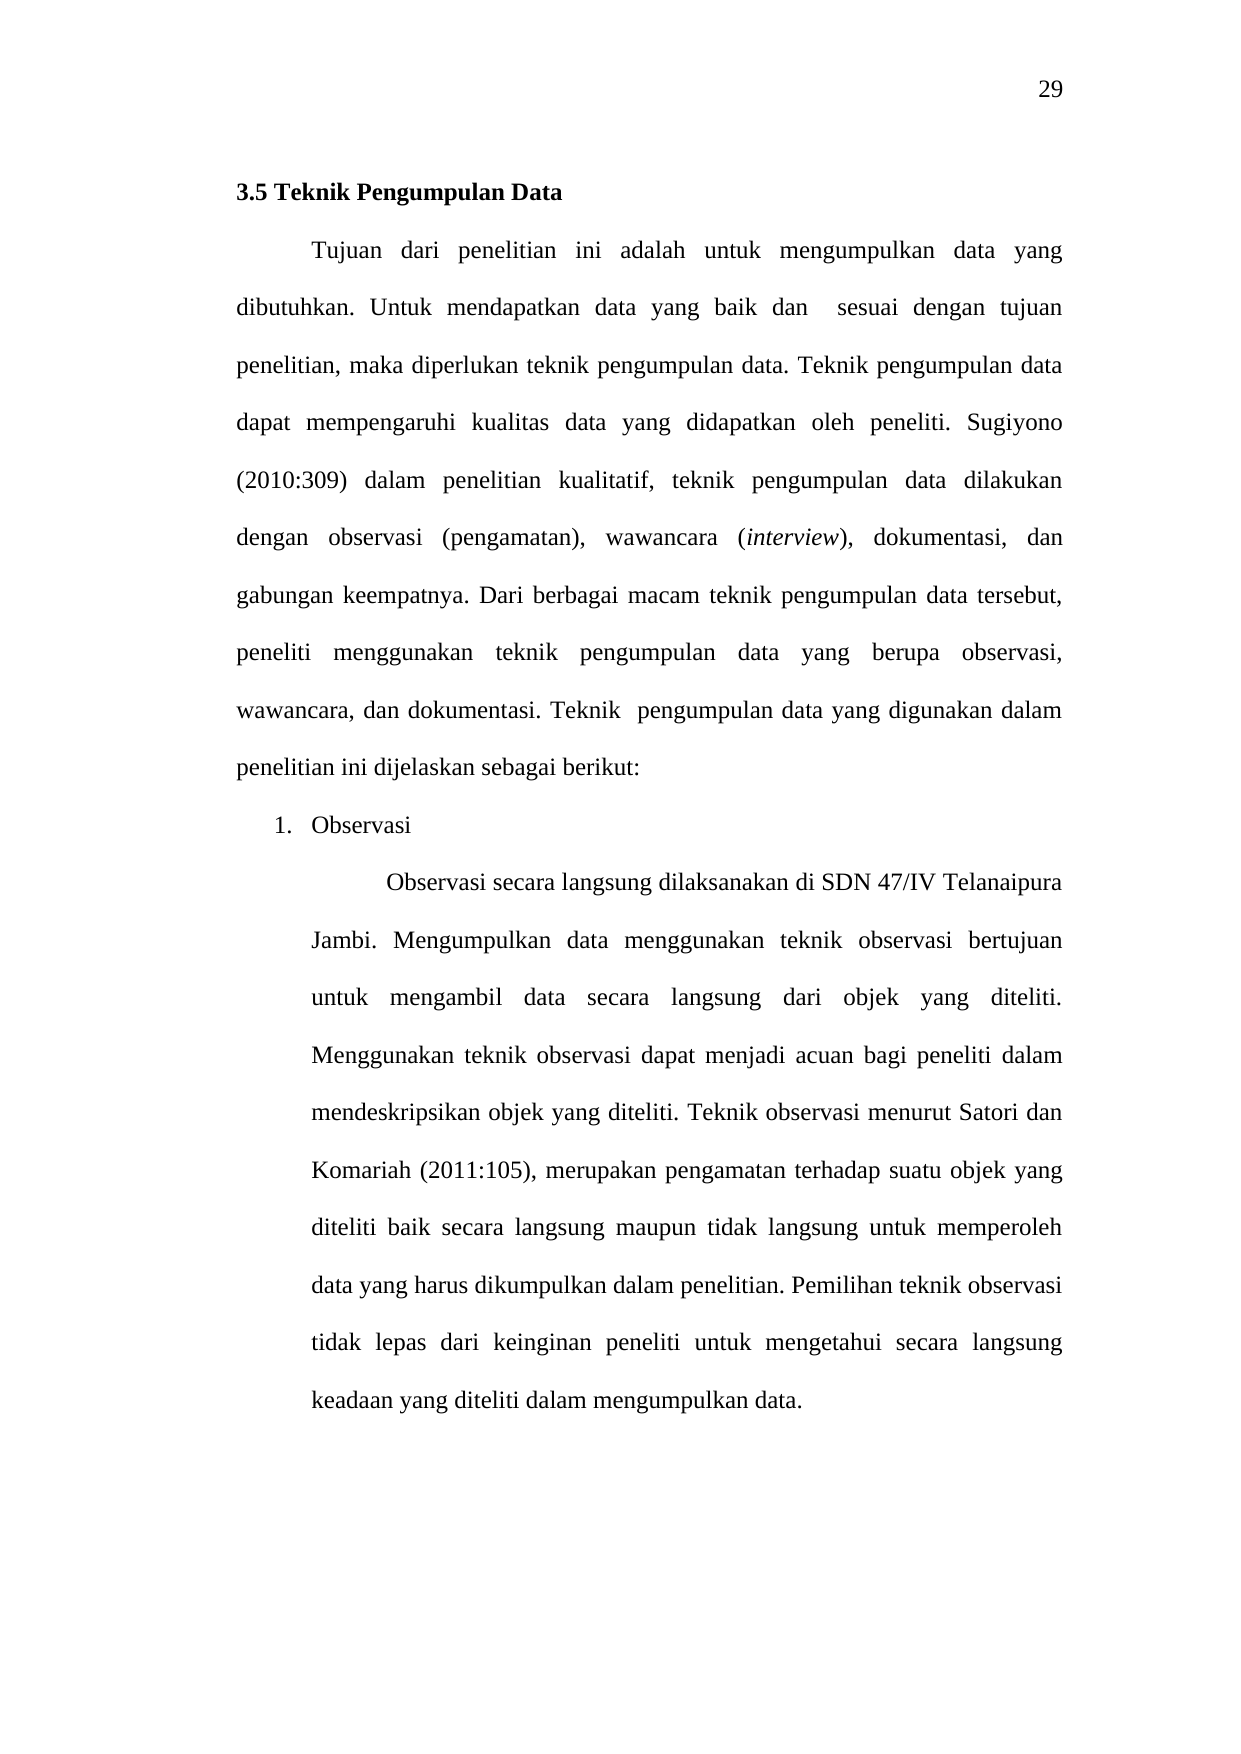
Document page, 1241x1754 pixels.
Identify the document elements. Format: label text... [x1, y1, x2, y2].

list Observasi secara langsung dilaksanakan di SDN 47/IV Telanaipura Jambi. Mengumpulkan data menggunakan teknik observasi bertujuan untuk mengambil data secara langsung dari objek yang diteliti. Menggunakan teknik observasi dapat menjadi acuan bagi peneliti dalam mendeskripsikan objek yang diteliti. Teknik observasi menurut Satori dan Komariah (2011:105), merupakan pengamatan terhadap suatu objek yang diteliti baik secara langsung maupun tidak langsung untuk memperoleh data yang harus dikumpulkan dalam penelitian. Pemilihan teknik observasi tidak lepas dari keinginan peneliti untuk mengetahui secara langsung keadaan yang diteliti dalam mengumpulkan data. [311, 867, 1063, 1413]
text 3.5 Teknik Pengumpulan Data [236, 177, 1063, 206]
text Tujuan dari penelitian ini adalah untuk mengumpulkan data yang dibutuhkan. Untuk mendapatkan data yang baik dan sesuai dengan tujuan penelitian, maka diperlukan teknik pengumpulan data. Teknik pengumpulan data dapat mempengaruhi kualitas data yang didapatkan oleh peneliti. Sugiyono (2010:309) dalam penelitian kualitatif, teknik pengumpulan data dilakukan dengan observasi (pengamatan), wawancara (interview), dokumentasi, dan gabungan keempatnya. Dari berbagai macam teknik pengumpulan data tersebut, peneliti menggunakan teknik pengumpulan data yang berupa observasi, wawancara, dan dokumentasi. Teknik pengumpulan data yang digunakan dalam penelitian ini dijelaskan sebagai berikut: [236, 235, 1063, 781]
list Observasi [274, 810, 1063, 838]
